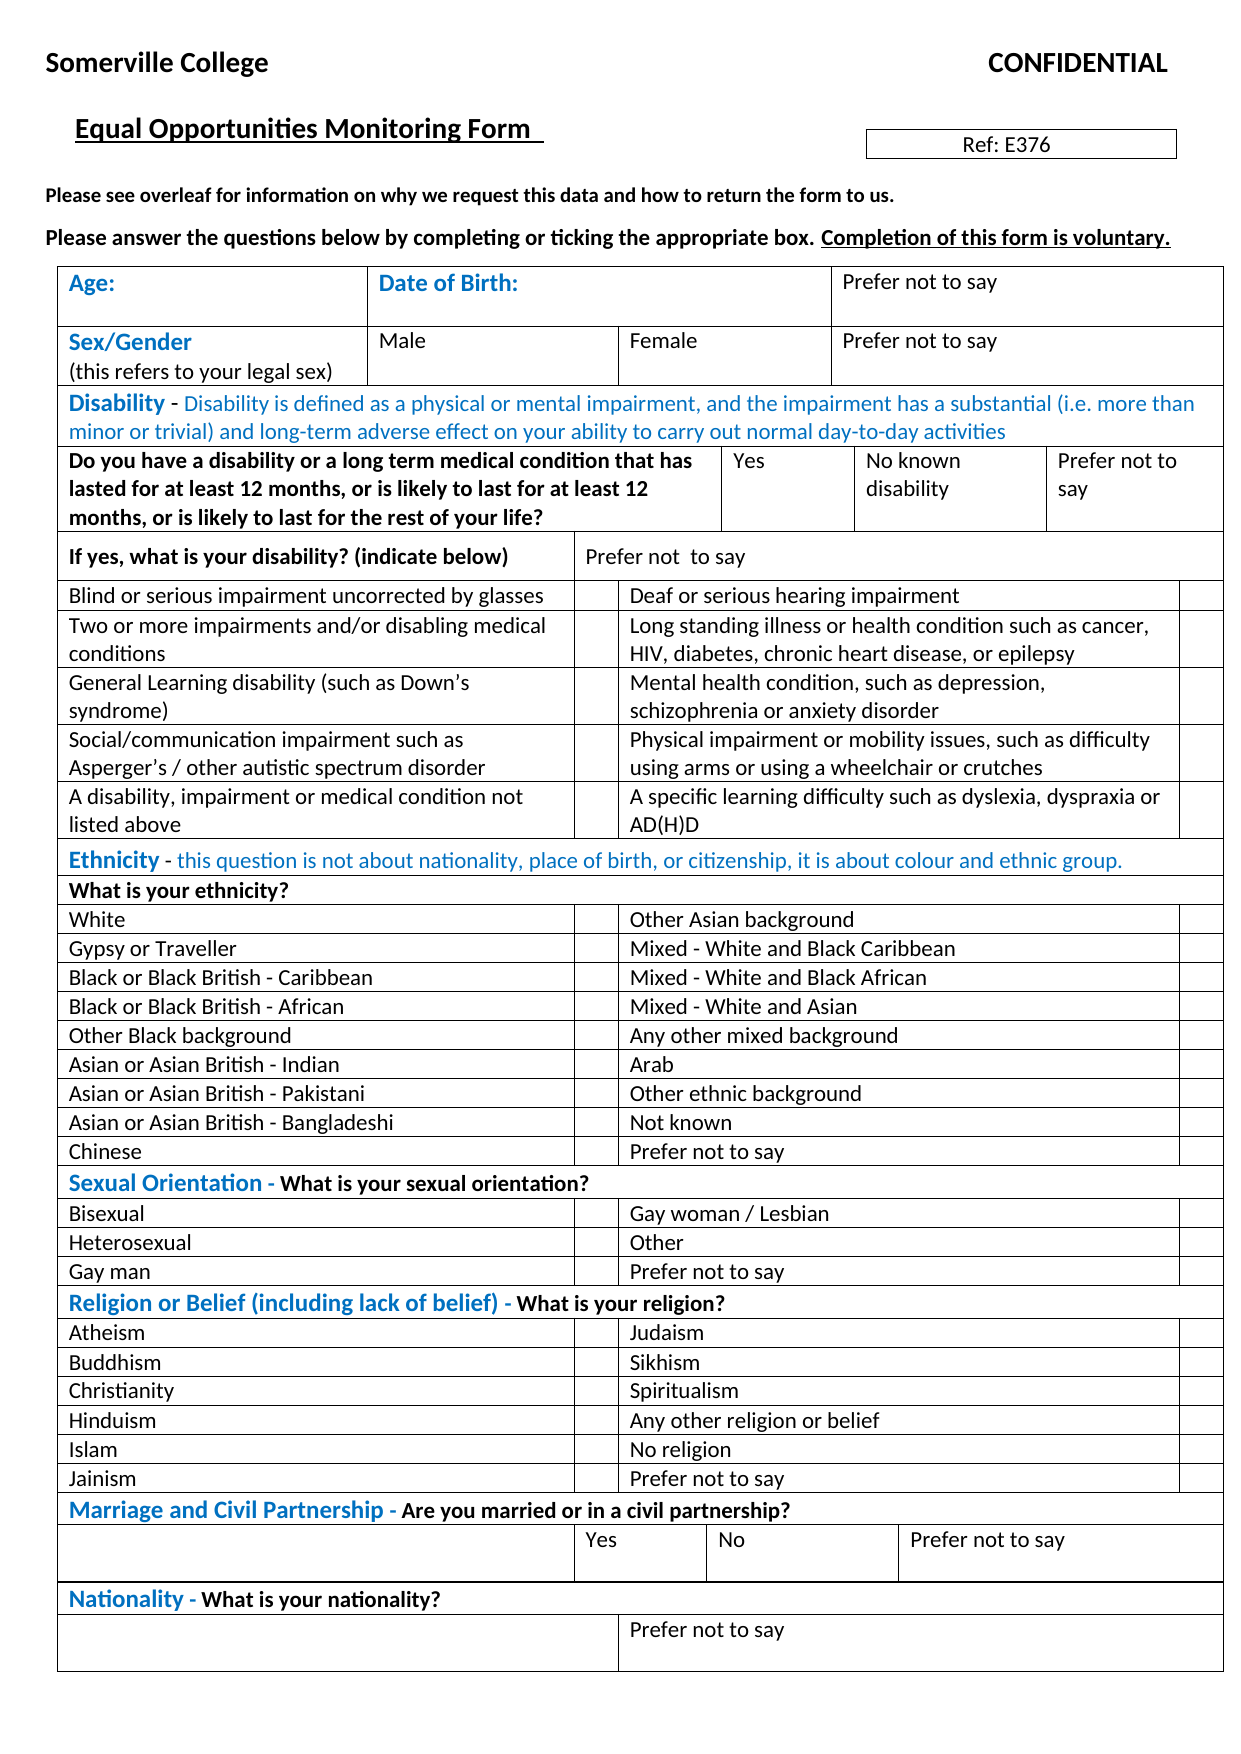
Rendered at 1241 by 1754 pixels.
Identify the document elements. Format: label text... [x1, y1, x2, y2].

table_cell [58, 1615, 618, 1671]
table_cell Social/communication impairment such as Asperger’s / other autistic spectrum disorder [58, 725, 574, 781]
table_cell Mixed - White and Black African [619, 963, 1179, 991]
table_header Ref: E376 [867, 130, 1176, 158]
table_cell [1180, 1021, 1223, 1049]
table_cell Black or Black British - African [58, 992, 574, 1020]
table_cell Other [619, 1228, 1179, 1256]
table_cell [1180, 963, 1223, 991]
table_cell Long standing illness or health condition such as cancer, HIV, diabetes, chronic heart disease, or epilepsy [619, 611, 1179, 667]
table_cell [575, 1319, 618, 1347]
text Please see overleaf for information on why we request this data and how to return the form to us. [45, 182, 1196, 207]
table_cell [1180, 668, 1223, 724]
table_cell [1180, 1435, 1223, 1463]
table_cell General Learning disability (such as Down’s syndrome) [58, 668, 574, 724]
table_cell Prefer not to say [575, 532, 1223, 580]
table_cell [575, 905, 618, 933]
table_cell [1180, 725, 1223, 781]
table_cell [575, 1137, 618, 1165]
table_cell Prefer not to say [619, 1257, 1179, 1285]
text Somerville College CONFIDENTIAL [45, 44, 1193, 80]
table_cell [1180, 1199, 1223, 1227]
table_cell [1180, 1348, 1223, 1376]
table_cell No [707, 1525, 898, 1581]
table_cell A disability, impairment or medical condition not listed above [58, 782, 574, 838]
table_cell [575, 611, 618, 667]
table_cell Asian or Asian British - Bangladeshi [58, 1108, 574, 1136]
table_cell Blind or serious impairment uncorrected by glasses [58, 581, 574, 610]
table_cell Male [368, 327, 618, 385]
table_cell Disability - Disability is defined as a physical or mental impairment, and the impairment has a substantial (i.e. more than minor or trivial) and long-term adverse effect on your ability to carry out normal day-to-day activities [58, 386, 1223, 446]
table_cell Any other mixed background [619, 1021, 1179, 1049]
table_cell [575, 1257, 618, 1285]
table_cell Two or more impairments and/or disabling medical conditions [58, 611, 574, 667]
table_cell Mental health condition, such as depression, schizophrenia or anxiety disorder [619, 668, 1179, 724]
table_cell Other Black background [58, 1021, 574, 1049]
table_cell [1180, 1137, 1223, 1165]
table_cell [575, 668, 618, 724]
table_cell Nationality - What is your nationality? [58, 1583, 1223, 1614]
table_cell Physical impairment or mobility issues, such as difficulty using arms or using a wheelchair or crutches [619, 725, 1179, 781]
table_cell Not known [619, 1108, 1179, 1136]
table_cell [1180, 1319, 1223, 1347]
table_cell [575, 782, 618, 838]
table_cell Asian or Asian British - Pakistani [58, 1079, 574, 1107]
table_cell Islam [58, 1435, 574, 1463]
table_cell [1180, 1377, 1223, 1405]
table_cell [575, 1108, 618, 1136]
table_cell Other Asian background [619, 905, 1179, 933]
table_cell Asian or Asian British - Indian [58, 1050, 574, 1078]
table_cell [1180, 1464, 1223, 1492]
table_cell Gay woman / Lesbian [619, 1199, 1179, 1227]
table_cell [1180, 1228, 1223, 1256]
table_cell [1180, 934, 1223, 962]
table_cell [575, 1435, 618, 1463]
table_cell [575, 1377, 618, 1405]
table_cell Yes [722, 447, 854, 531]
table_cell Prefer not to say [619, 1615, 1223, 1671]
table_cell No known disability [855, 447, 1046, 531]
table_header Date of Birth: [368, 267, 831, 326]
table_cell A specific learning difficulty such as dyslexia, dyspraxia or AD(H)D [619, 782, 1179, 838]
table_cell [1180, 1079, 1223, 1107]
table_cell Hinduism [58, 1406, 574, 1434]
table_cell Ethnicity - this question is not about nationality, place of birth, or citizenship, it is about colour and ethnic group. [58, 839, 1223, 875]
table_cell [1180, 1406, 1223, 1434]
table_cell [1180, 1050, 1223, 1078]
table_header Age: [58, 267, 367, 326]
table_cell [58, 1525, 574, 1581]
table_cell Spiritualism [619, 1377, 1179, 1405]
table_cell Any other religion or belief [619, 1406, 1179, 1434]
table_cell Do you have a disability or a long term medical condition that has lasted for at least 12 months, or is likely to last for at least 12 months, or is likely to last for the rest of your life? [58, 447, 721, 531]
table_cell [575, 1348, 618, 1376]
table_cell What is your ethnicity? [58, 876, 1223, 904]
table_cell [575, 581, 618, 610]
table_cell Black or Black British - Caribbean [58, 963, 574, 991]
table_cell Atheism [58, 1319, 574, 1347]
table_cell [575, 934, 618, 962]
table_cell Heterosexual [58, 1228, 574, 1256]
table_cell [575, 1464, 618, 1492]
table_cell Prefer not to say [832, 327, 1223, 385]
table_header Prefer not to say [832, 267, 1223, 326]
table_cell Religion or Belief (including lack of belief) - What is your religion? [58, 1286, 1223, 1317]
table_cell Chinese [58, 1137, 574, 1165]
table_cell [1180, 992, 1223, 1020]
table_cell [1180, 905, 1223, 933]
table_cell Other ethnic background [619, 1079, 1179, 1107]
table_cell Jainism [58, 1464, 574, 1492]
table_cell Marriage and Civil Partnership - Are you married or in a civil partnership? [58, 1493, 1223, 1524]
table_cell Buddhism [58, 1348, 574, 1376]
table_cell [1180, 581, 1223, 610]
table_cell [575, 1079, 618, 1107]
table_cell [1180, 1108, 1223, 1136]
table_cell Sexual Orientation - What is your sexual orientation? [58, 1166, 1223, 1198]
table_cell No religion [619, 1435, 1179, 1463]
table_cell [575, 725, 618, 781]
table_cell Prefer not to say [619, 1464, 1179, 1492]
table_cell [1180, 782, 1223, 838]
table_cell [575, 1050, 618, 1078]
text Please answer the questions below by completing or ticking the appropriate box. Completion of this form is voluntary. [45, 223, 1196, 251]
table_cell Deaf or serious hearing impairment [619, 581, 1179, 610]
table_cell [575, 1406, 618, 1434]
table_cell Prefer not to say [619, 1137, 1179, 1165]
table_cell Judaism [619, 1319, 1179, 1347]
table_cell Mixed - White and Black Caribbean [619, 934, 1179, 962]
table_cell Sex/Gender (this refers to your legal sex) [58, 327, 367, 385]
table_cell [575, 1228, 618, 1256]
table_cell [575, 963, 618, 991]
table_cell [1180, 1257, 1223, 1285]
table_cell Prefer not to say [899, 1525, 1223, 1581]
table_cell White [58, 905, 574, 933]
table_cell [575, 1021, 618, 1049]
table_cell If yes, what is your disability? (indicate below) [58, 532, 574, 580]
table_cell Gay man [58, 1257, 574, 1285]
table_cell Christianity [58, 1377, 574, 1405]
table_cell Arab [619, 1050, 1179, 1078]
table_cell Yes [575, 1525, 706, 1581]
table_cell Bisexual [58, 1199, 574, 1227]
table_cell Female [619, 327, 831, 385]
table_cell Sikhism [619, 1348, 1179, 1376]
table_cell [1180, 611, 1223, 667]
table_cell [575, 1199, 618, 1227]
table_cell Prefer not to say [1047, 447, 1223, 531]
table_cell Mixed - White and Asian [619, 992, 1179, 1020]
table_cell Gypsy or Traveller [58, 934, 574, 962]
text Equal Opportunities Monitoring Form [75, 111, 1193, 146]
table_cell [575, 992, 618, 1020]
